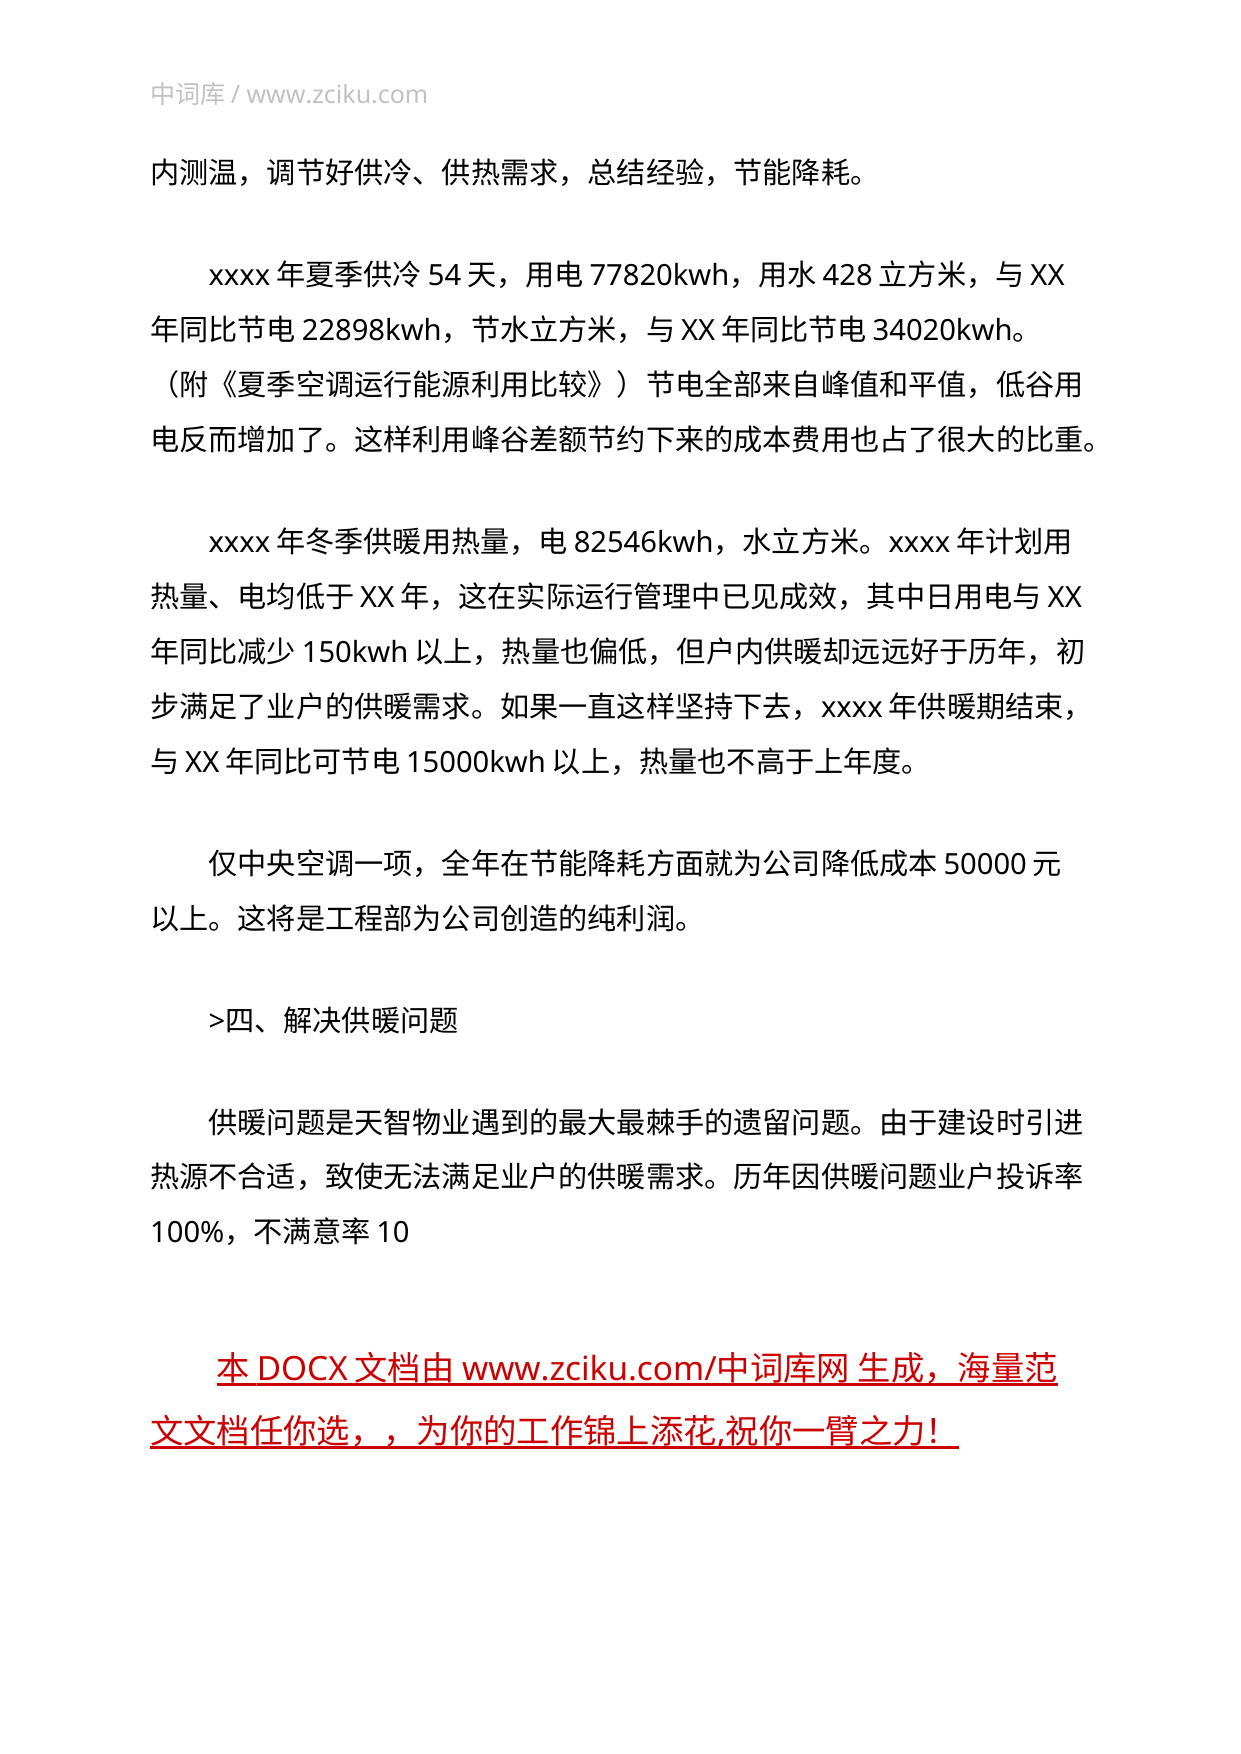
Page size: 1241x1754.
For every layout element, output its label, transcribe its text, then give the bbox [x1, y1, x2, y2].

text 仅中央空调一项，全年在节能降耗方面就为公司降低成本50000元以上。这将是工程部为公司创造的纯利润。 [150, 840, 1090, 938]
text 本DOCX文档由 www.zciku.com/中词库网 生成，海量范文文档任你选，，为你的工作锦上添花,祝你一臂之力！ [150, 1342, 1090, 1453]
text 供暖问题是天智物业遇到的最大最棘手的遗留问题。由于建设时引进热源不合适，致使无法满足业户的供暖需求。历年因供暖问题业户投诉率100%，不满意率10 [150, 1099, 1090, 1251]
text >四、解决供暖问题 [150, 997, 1090, 1039]
text xxxx年冬季供暖用热量，电82546kwh，水立方米。xxxx年计划用热量、电均低于XX年，这在实际运行管理中已见成效，其中日用电与XX年同比减少150kwh以上，热量也偏低，但户内供暖却远远好于历年，初步满足了业户的供暖需求。如果一直这样坚持下去，xxxx年供暖期结束，与XX年同比可节电15000kwh以上，热量也不高于上年度。 [150, 518, 1090, 781]
text xxxx年夏季供冷54天，用电77820kwh，用水428立方米，与XX年同比节电22898kwh，节水立方米，与XX年同比节电34020kwh。（附《夏季空调运行能源利用比较》）节电全部来自峰值和平值，低谷用电反而增加了。这样利用峰谷差额节约下来的成本费用也占了很大的比重。 [150, 252, 1090, 459]
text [150, 150, 1090, 192]
